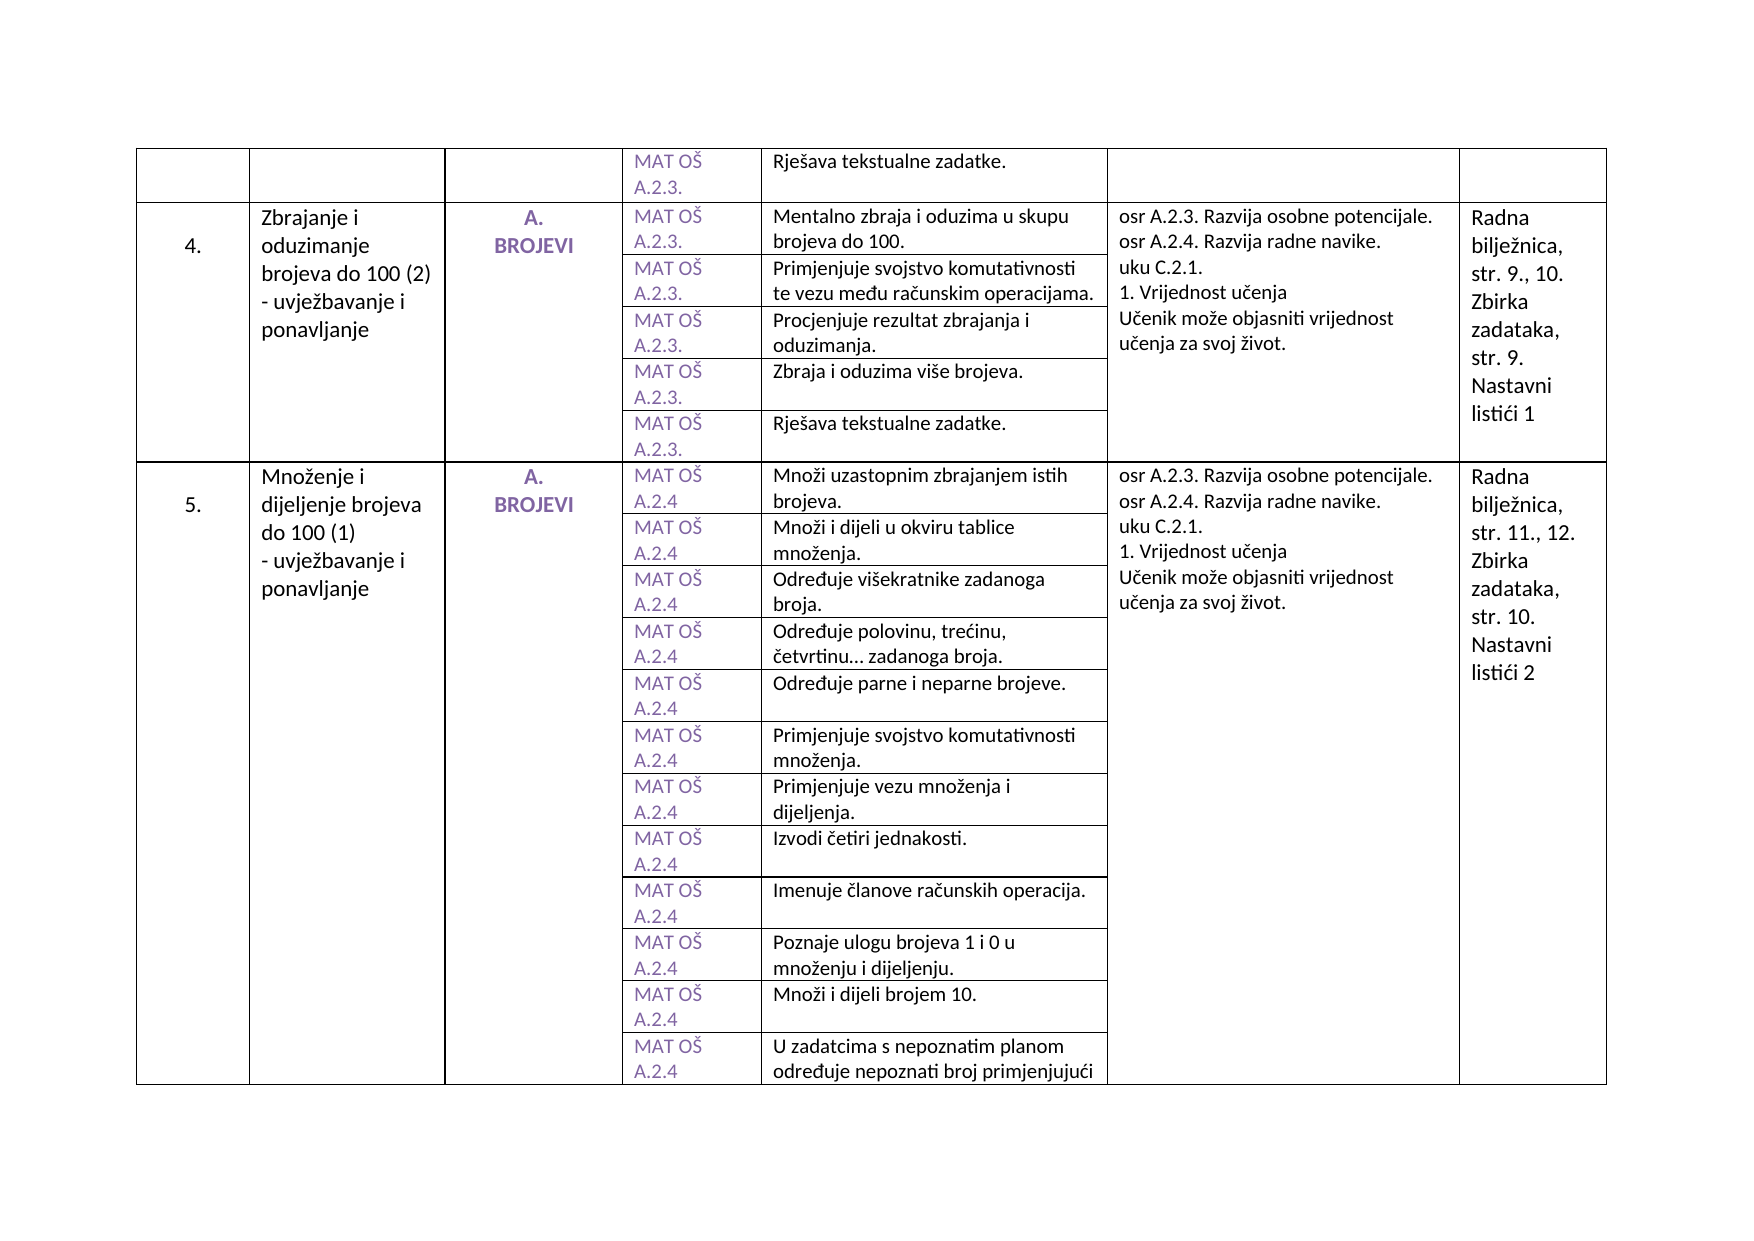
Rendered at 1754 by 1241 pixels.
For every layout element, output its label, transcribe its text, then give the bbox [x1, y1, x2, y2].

table_cell MAT OŠ A.2.3. [623, 255, 761, 306]
table_cell MAT OŠ A.2.4 [623, 774, 761, 824]
table_cell Određuje višekratnike zadanoga broja. [762, 566, 1107, 617]
table_cell Primjenjuje svojstvo komutativnosti množenja. [762, 722, 1107, 773]
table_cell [762, 1033, 1107, 1084]
table_cell MAT OŠ A.2.4 [623, 618, 761, 669]
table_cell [1108, 463, 1459, 1084]
table_cell Rješava tekstualne zadatke. [762, 411, 1107, 461]
table_cell Primjenjuje vezu množenja i dijeljenja. [762, 774, 1107, 824]
table_cell MAT OŠ A.2.4 [623, 981, 761, 1032]
table_cell Poznaje ulogu brojeva 1 i 0 u množenju i dijeljenju. [762, 929, 1107, 980]
table_cell 4. [137, 203, 249, 461]
table_cell Rješava tekstualne zadatke. [762, 149, 1107, 202]
table_cell MAT OŠ A.2.4 [623, 826, 761, 876]
table_cell MAT OŠ A.2.4 [623, 463, 761, 513]
table_cell MAT OŠ A.2.3. [623, 203, 761, 254]
table_cell Radna bilježnica, str. 9., 10. Zbirka zadataka, str. 9. Nastavni listići 1 [1460, 203, 1606, 461]
table_cell Procjenjuje rezultat zbrajanja i oduzimanja. [762, 307, 1107, 358]
table_cell MAT OŠ A.2.4 [623, 722, 761, 773]
table_cell Izvodi četiri jednakosti. [762, 826, 1107, 876]
table_cell Množi uzastopnim zbrajanjem istih brojeva. [762, 463, 1107, 513]
table_cell MAT OŠ A.2.3. [623, 307, 761, 358]
table_cell Određuje parne i neparne brojeve. [762, 670, 1107, 721]
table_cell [762, 255, 1107, 306]
table_cell A. BROJEVI [446, 463, 622, 1084]
table_cell MAT OŠ A.2.4 [623, 670, 761, 721]
table_cell Množi i dijeli brojem 10. [762, 981, 1107, 1032]
table_cell MAT OŠ A.2.3. [623, 149, 761, 202]
table_cell 5. [137, 463, 249, 1084]
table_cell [1108, 203, 1459, 461]
table_cell Zbrajanje i oduzimanje brojeva do 100 (2) - uvježbavanje i ponavljanje [250, 203, 444, 461]
table_cell MAT OŠ A.2.4 [623, 514, 761, 565]
table_cell Mentalno zbraja i oduzima u skupu brojeva do 100. [762, 203, 1107, 254]
table_cell MAT OŠ A.2.4 [623, 929, 761, 980]
table_cell A. BROJEVI [446, 203, 622, 461]
table_cell MAT OŠ A.2.3. [623, 359, 761, 409]
table_cell MAT OŠ A.2.4 [623, 566, 761, 617]
table_cell Množenje i dijeljenje brojeva do 100 (1) - uvježbavanje i ponavljanje [250, 463, 444, 1084]
table_cell Zbraja i oduzima više brojeva. [762, 359, 1107, 409]
table_cell MAT OŠ A.2.4 [623, 1033, 761, 1084]
table_cell Imenuje članove računskih operacija. [762, 878, 1107, 928]
table_cell Radna bilježnica, str. 11., 12. Zbirka zadataka, str. 10. Nastavni listići 2 [1460, 463, 1606, 1084]
table_cell Određuje polovinu, trećinu, četvrtinu… zadanoga broja. [762, 618, 1107, 669]
table_cell MAT OŠ A.2.4 [623, 878, 761, 928]
table_cell MAT OŠ A.2.3. [623, 411, 761, 461]
table_cell Množi i dijeli u okviru tablice množenja. [762, 514, 1107, 565]
